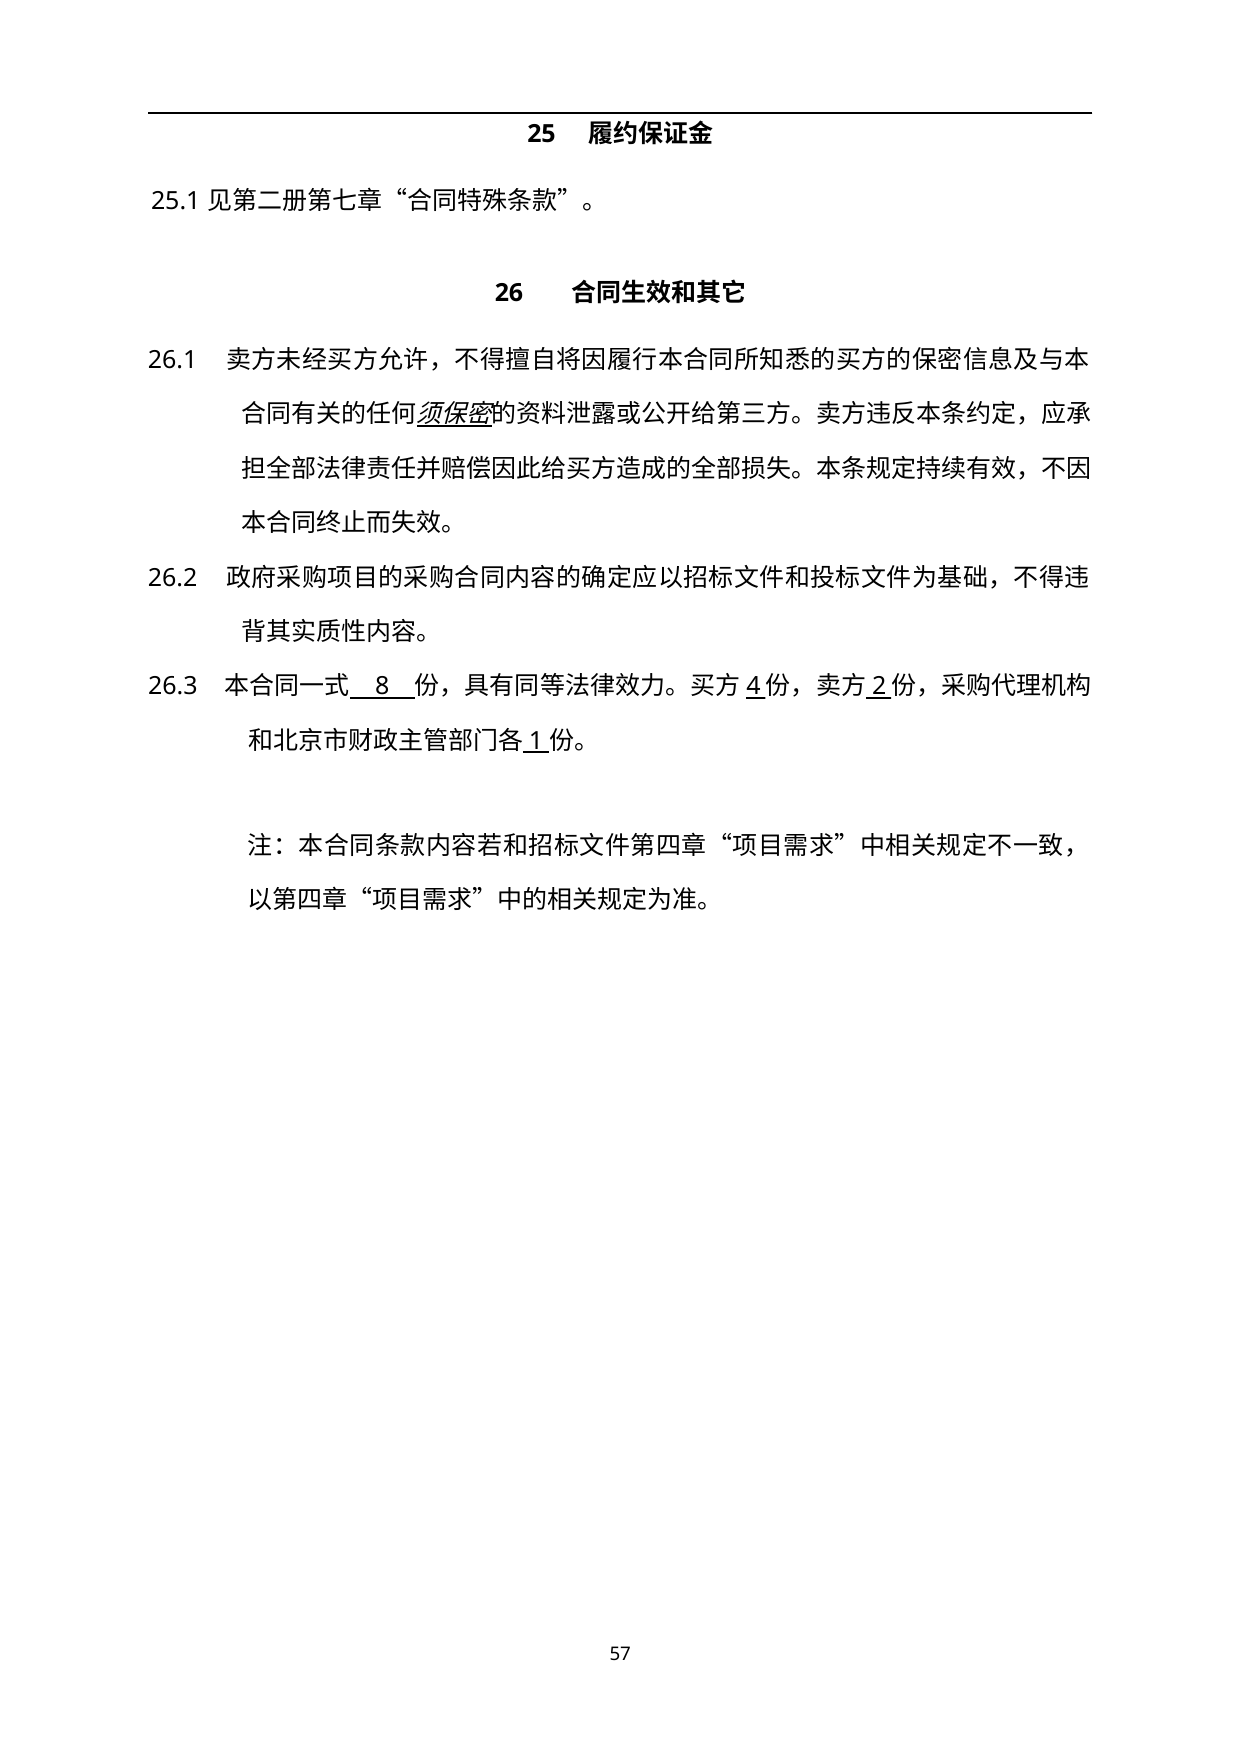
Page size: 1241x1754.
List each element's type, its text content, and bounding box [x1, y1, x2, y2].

text 26.2 政府采购项目的采购合同内容的确定应以招标文件和投标文件为基础，不得违背其实质性内容。 [148, 557, 1092, 648]
text 25.1 见第二册第七章“合同特殊条款”。 [151, 181, 1092, 217]
text 26.3 本合同一式 8 份，具有同等法律效力。买方4份，卖方 2份，采购代理机构和北京市财政主管部门各 1 份。 [148, 666, 1092, 756]
text 注：本合同条款内容若和招标文件第四章“项目需求”中相关规定不一致，以第四章“项目需求”中的相关规定为准。 [248, 826, 1092, 916]
subtitle 26 合同生效和其它 [148, 273, 1092, 309]
subtitle 25 履约保证金 [148, 114, 1092, 150]
text 26.1 卖方未经买方允许，不得擅自将因履行本合同所知悉的买方的保密信息及与本合同有关的任何须保密的资料泄露或公开给第三方。卖方违反本条约定，应承担全部法律责任并赔偿因此给买方造成的全部损失。本条规定持续有效，不因本合同终止而失效。 [148, 339, 1092, 539]
